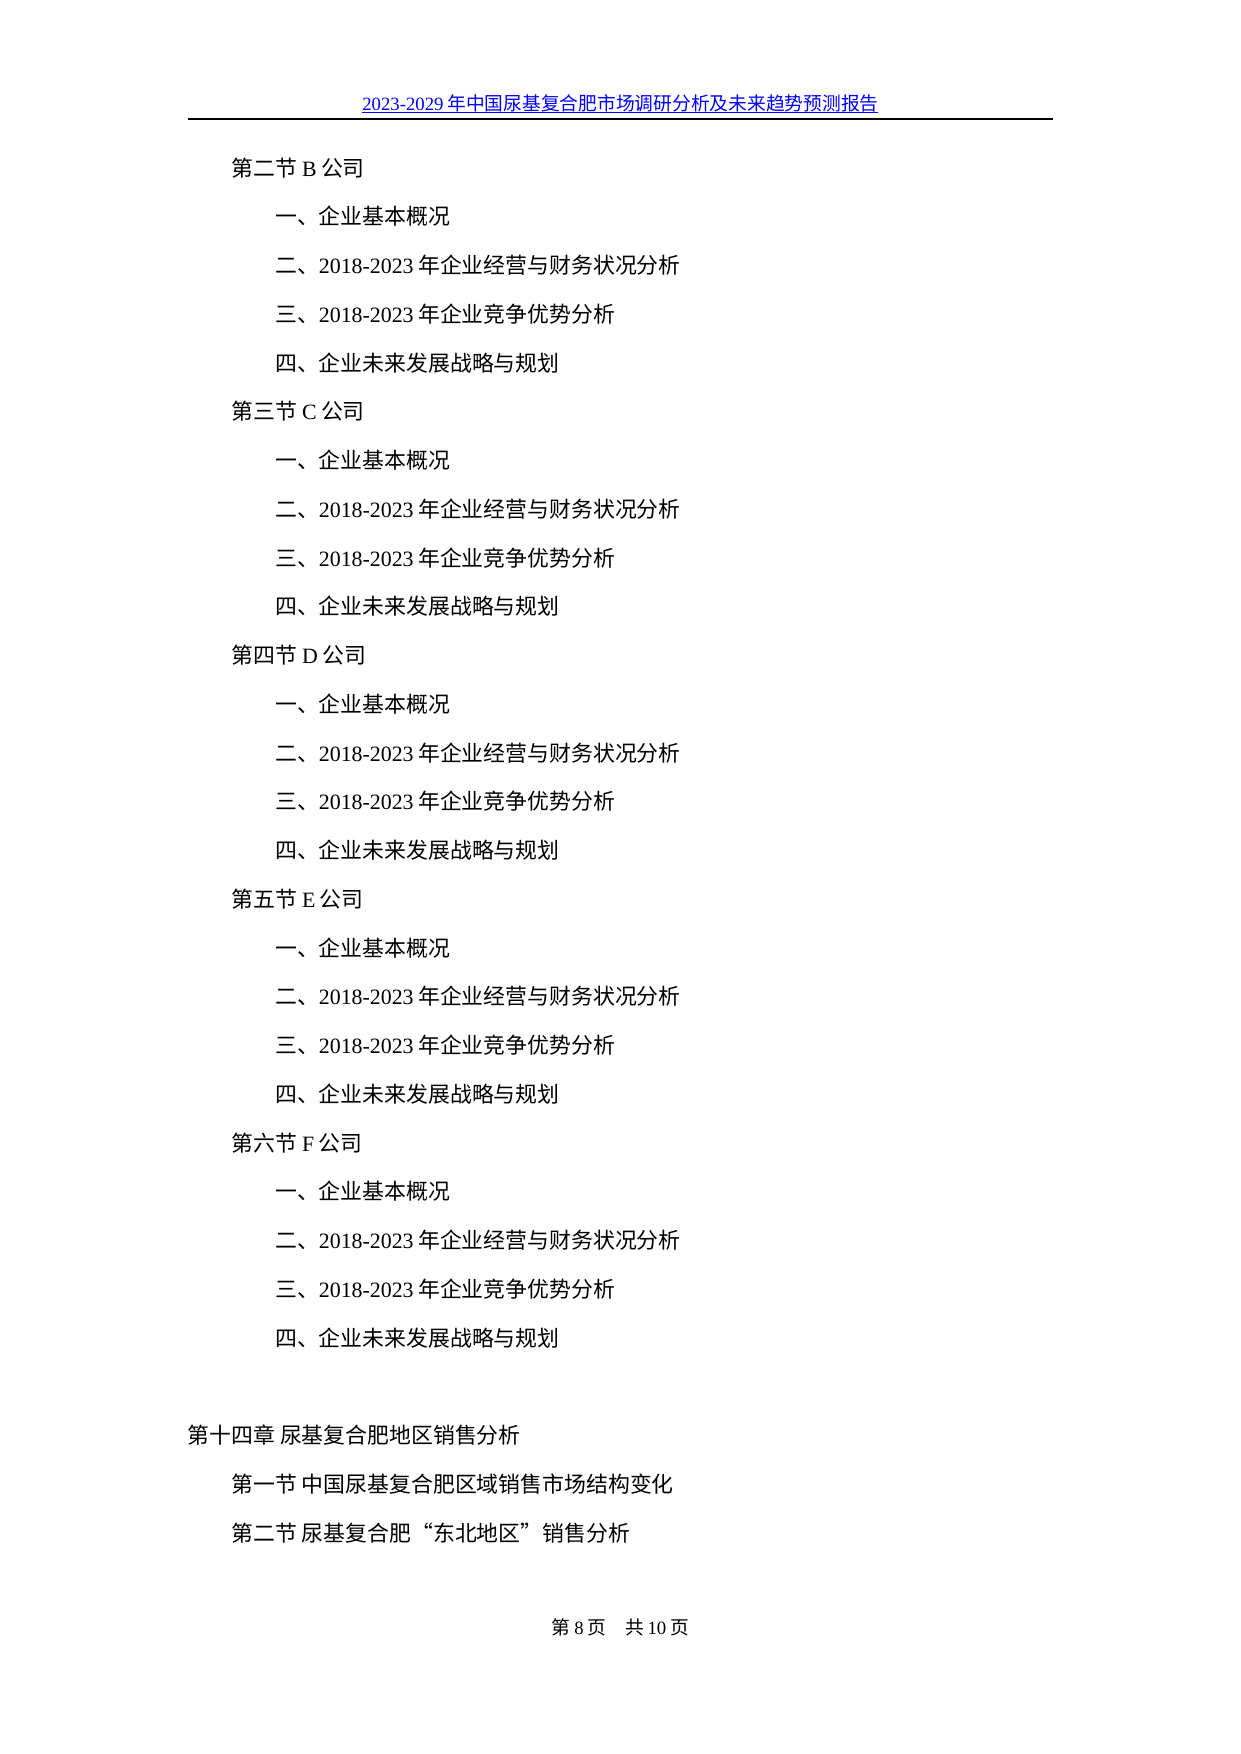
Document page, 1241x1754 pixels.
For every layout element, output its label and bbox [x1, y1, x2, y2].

text [187, 150, 1053, 1548]
